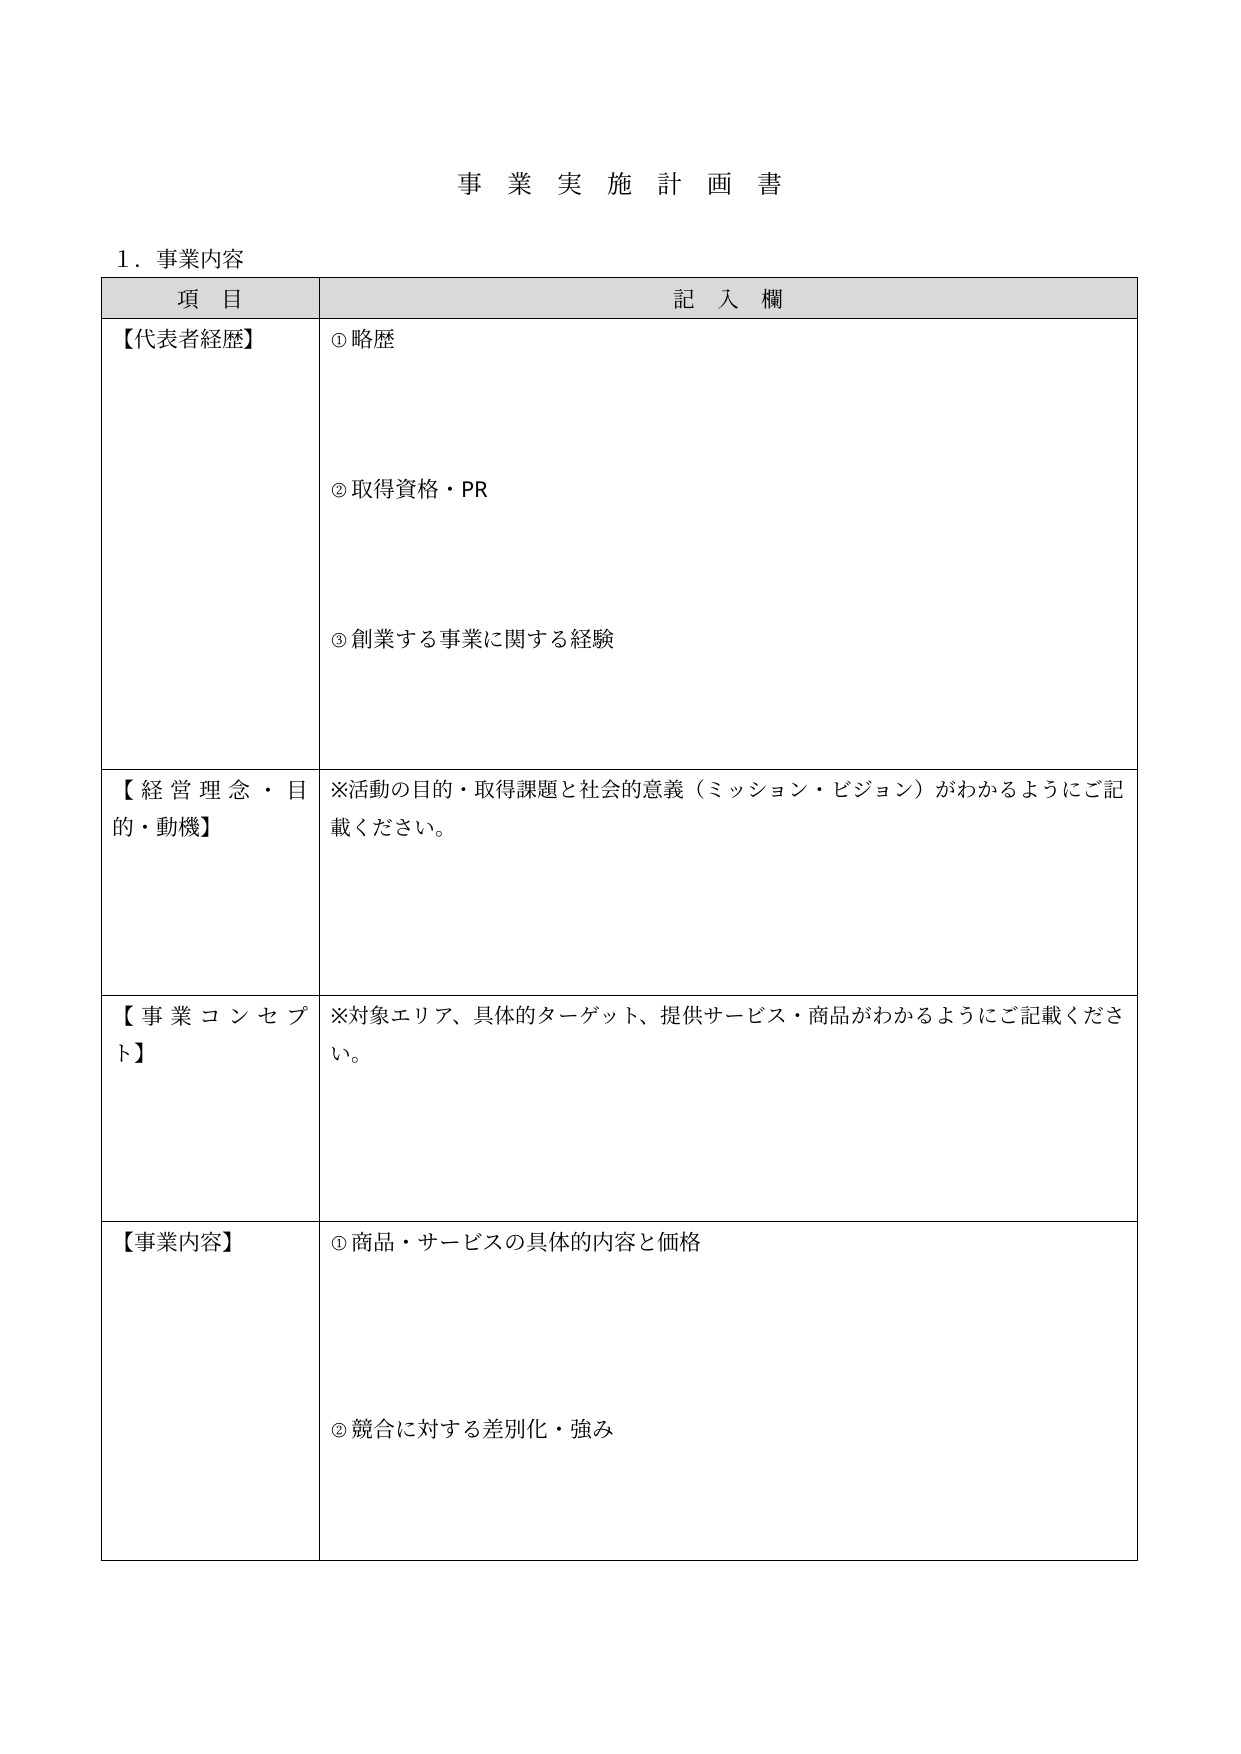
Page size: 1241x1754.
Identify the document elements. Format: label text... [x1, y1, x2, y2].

table_cell 【事業コンセプト】 [102, 996, 319, 1221]
table_cell 【事業内容】 [102, 1222, 319, 1559]
table_header 項 目 [102, 278, 319, 318]
table_cell ※対象エリア、具体的ターゲット、提供サービス・商品がわかるようにご記載ください。 [320, 996, 1137, 1221]
text 事 業 実 施 計 画 書 [112, 164, 1128, 202]
table_header 記 入 欄 [320, 278, 1137, 318]
table_cell ※活動の目的・取得課題と社会的意義（ミッション・ビジョン）がわかるようにご記載ください。 [320, 770, 1137, 995]
table_cell 【代表者経歴】 [102, 319, 319, 769]
text １．事業内容 [112, 239, 1128, 277]
table_cell 略歴 取得資格・PR 創業する事業に関する経験 [320, 319, 1137, 769]
table_cell 【経営理念・目的・動機】 [102, 770, 319, 995]
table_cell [320, 1222, 1137, 1559]
